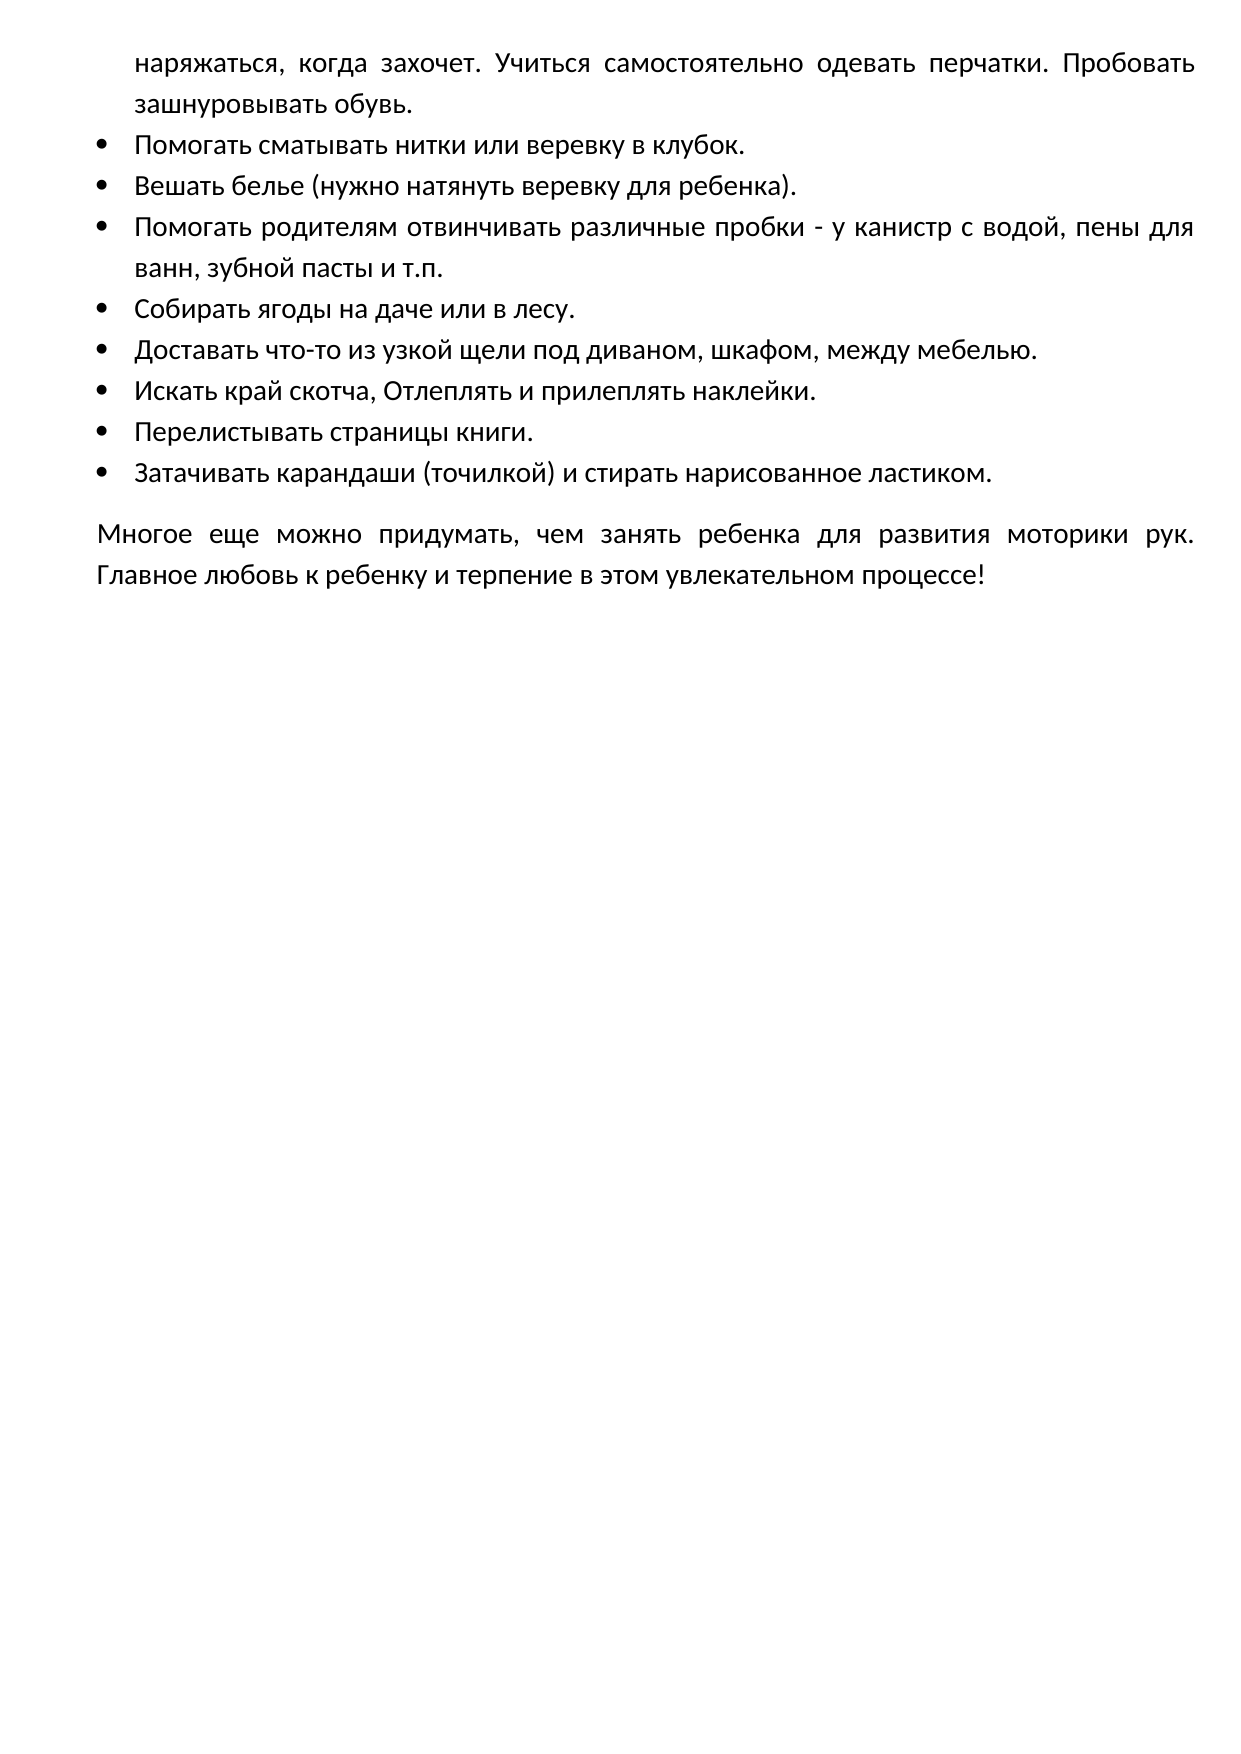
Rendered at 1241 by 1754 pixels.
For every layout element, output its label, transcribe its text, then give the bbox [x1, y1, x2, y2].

list Затачивать карандаши (точилкой) и стирать нарисованное ластиком. [97, 454, 1196, 489]
list Вешать белье (нужно натянуть веревку для ребенка). [97, 167, 1196, 203]
list Собирать ягоды на даче или в лесу. [97, 290, 1196, 326]
list Искать край скотча, Отлеплять и прилеплять наклейки. [97, 372, 1196, 407]
list Перелистывать страницы книги. [97, 413, 1196, 448]
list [97, 44, 1196, 121]
text Многое еще можно придумать, чем занять ребенка для развития моторики рук. Главное любовь к ребенку и терпение в этом увлекательном процессе! [97, 516, 1196, 592]
list Доставать что-то из узкой щели под диваном, шкафом, между мебелью. [97, 331, 1196, 367]
list Помогать родителям отвинчивать различные пробки - у канистр с водой, пены для ванн, зубной пасты и т.п. [97, 208, 1196, 285]
list Помогать сматывать нитки или веревку в клубок. [97, 126, 1196, 162]
